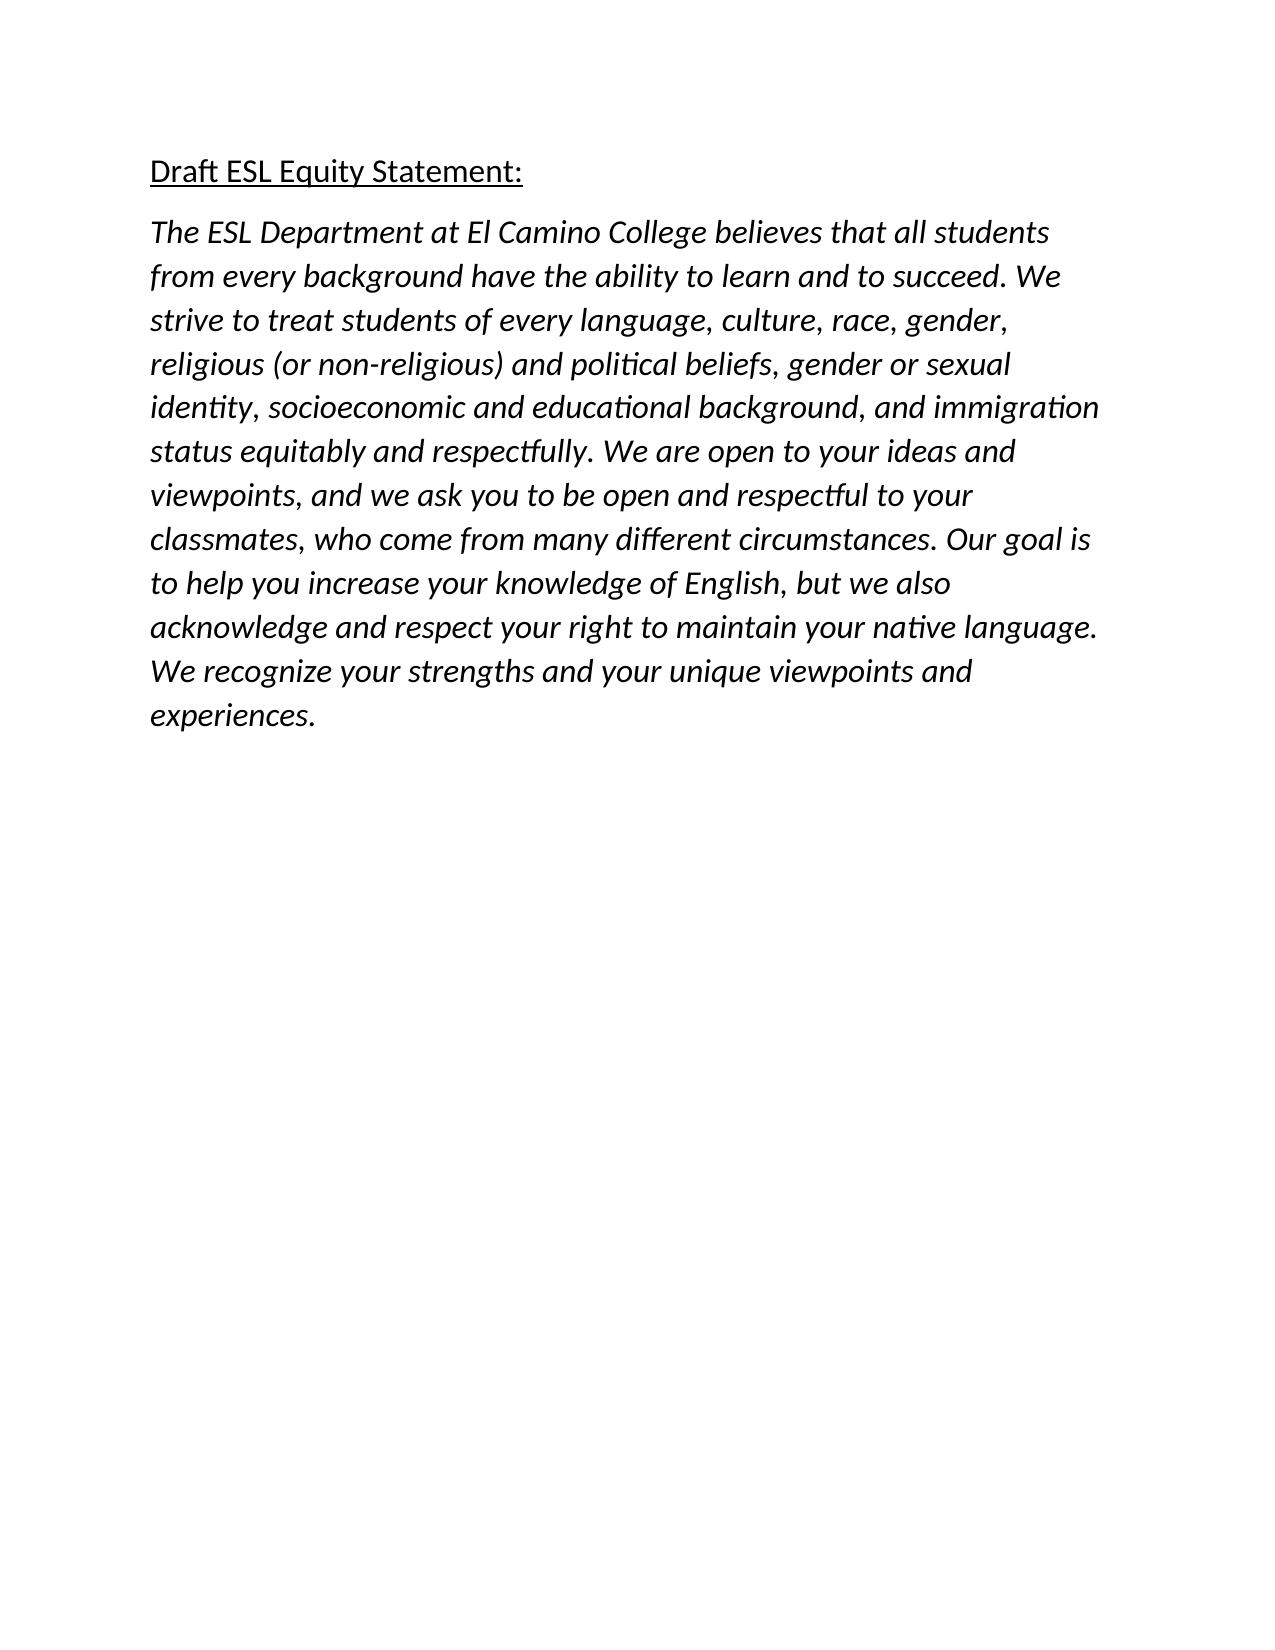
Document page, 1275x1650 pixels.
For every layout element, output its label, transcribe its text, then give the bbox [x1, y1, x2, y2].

text Draft ESL Equity Statement: [150, 150, 1125, 191]
text The ESL Department at El Camino College believes that all students from every background have the ability to learn and to succeed. We strive to treat students of every language, culture, race, gender, religious (or non-religious) and political beliefs, gender or sexual identity, socioeconomic and educational background, and immigration status equitably and respectfully. We are open to your ideas and viewpoints, and we ask you to be open and respectful to your classmates, who come from many different circumstances. Our goal is to help you increase your knowledge of English, but we also acknowledge and respect your right to maintain your native language. We recognize your strengths and your unique viewpoints and experiences. [150, 211, 1125, 735]
